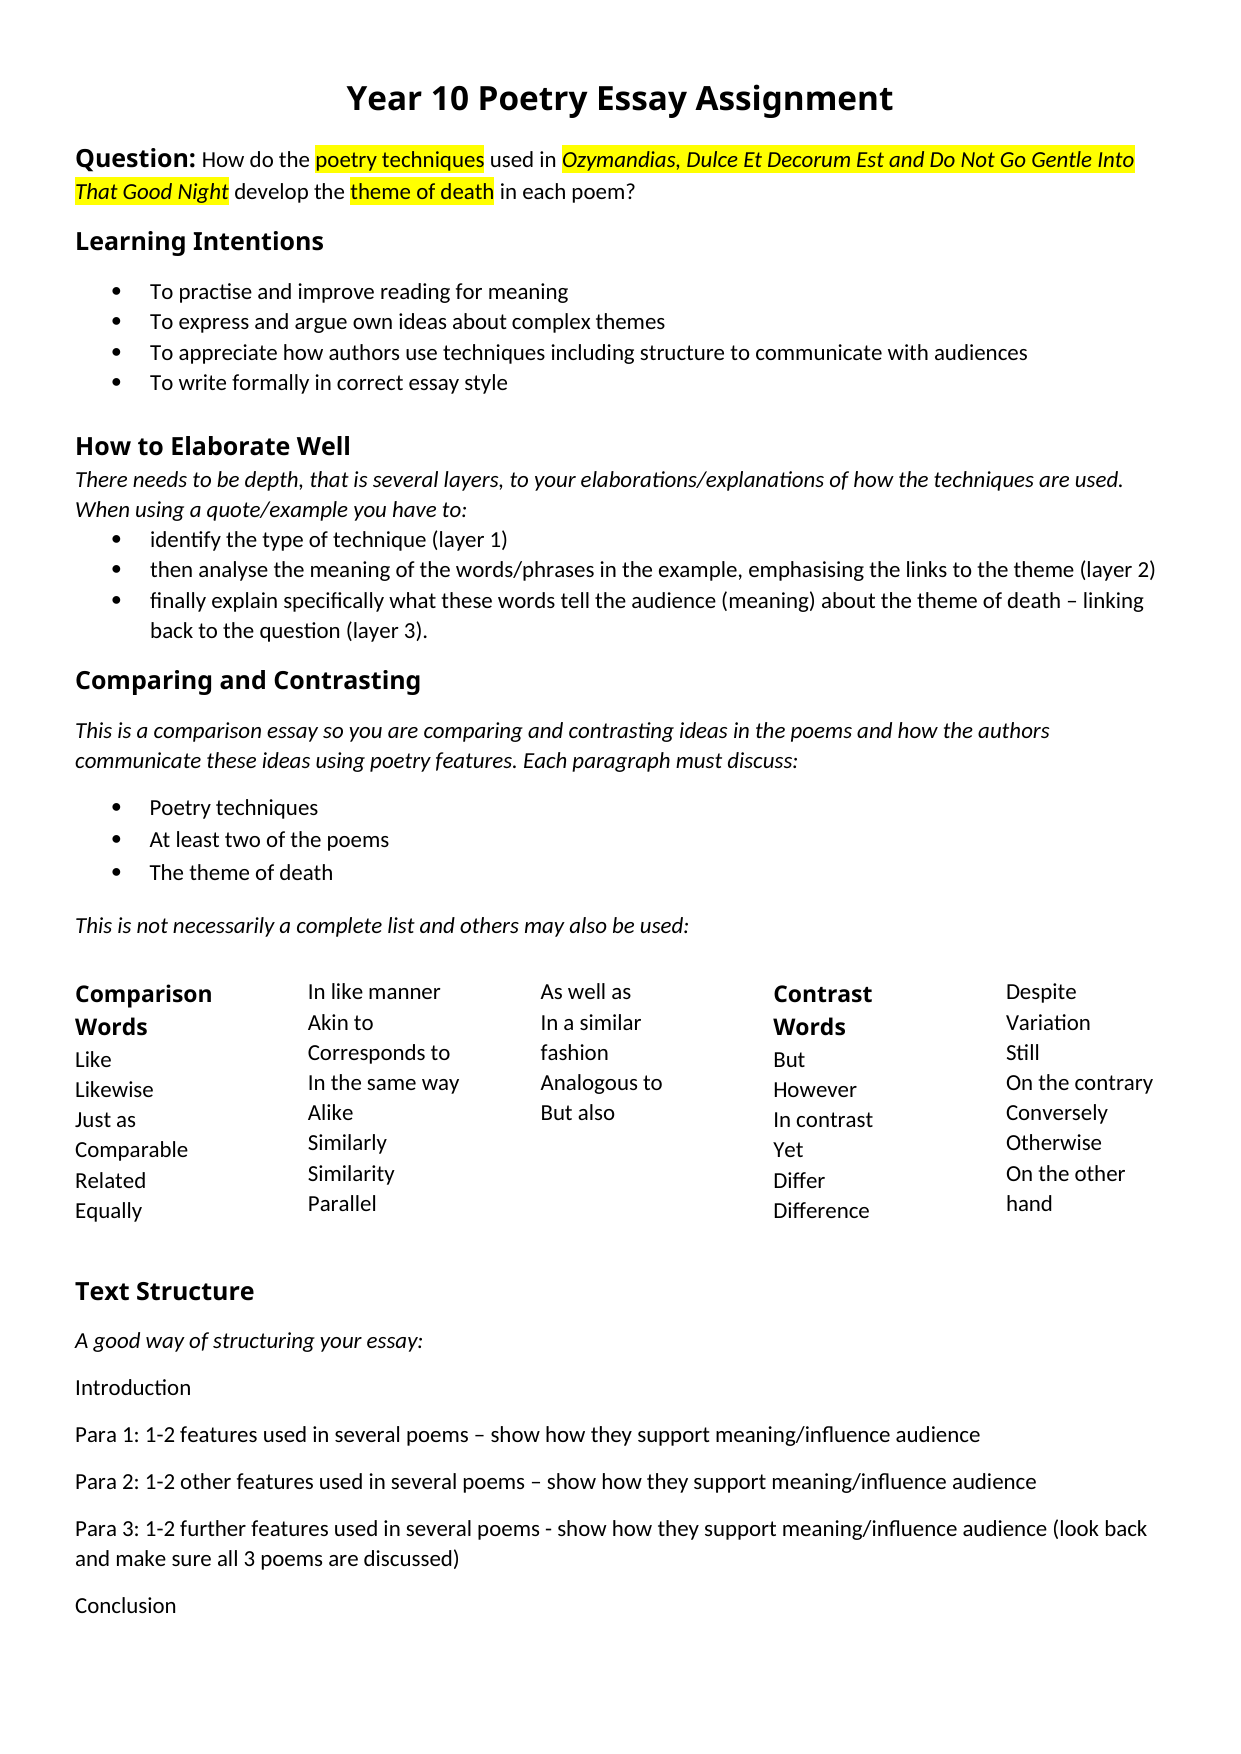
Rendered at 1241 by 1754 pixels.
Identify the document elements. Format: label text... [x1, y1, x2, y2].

text Equally [75, 1196, 234, 1224]
list Poetry techniques [112, 793, 1165, 821]
text Yet [773, 1136, 932, 1164]
list identify the type of technique (layer 1) [112, 525, 1165, 553]
text Variation [1006, 1008, 1165, 1036]
text A good way of structuring your essay: [75, 1327, 1165, 1354]
text Analogous to [540, 1068, 699, 1096]
list To express and argue own ideas about complex themes [112, 307, 1165, 335]
text However [773, 1075, 932, 1103]
text Comparing and Contrasting [75, 663, 1165, 697]
list finally explain specifically what these words tell the audience (meaning) about the theme of death – linking back to the question (layer 3). [112, 586, 1165, 644]
text Para 3: 1-2 further features used in several poems - show how they support meaning/influence audience (look back and make sure all 3 poems are discussed) [75, 1514, 1165, 1572]
list To practise and improve reading for meaning [112, 277, 1165, 305]
text Otherwise [1006, 1128, 1165, 1157]
text Alike [308, 1098, 467, 1126]
text Learning Intentions [75, 224, 1165, 258]
text On the other hand [1006, 1159, 1165, 1217]
text Para 1: 1-2 features used in several poems – show how they support meaning/influence audience [75, 1420, 1165, 1448]
text Differ [773, 1166, 932, 1194]
text Likewise [75, 1075, 234, 1103]
text Conversely [1006, 1098, 1165, 1126]
text Contrast Words [773, 977, 932, 1042]
text As well as [540, 977, 699, 1006]
text In the same way [308, 1068, 467, 1096]
text How to Elaborate Well [75, 428, 1165, 462]
list then analyse the meaning of the words/phrases in the example, emphasising the links to the theme (layer 2) [112, 556, 1165, 584]
text Comparable [75, 1136, 234, 1164]
text Conclusion [75, 1591, 1165, 1619]
text Parallel [308, 1189, 467, 1217]
text But [773, 1045, 932, 1073]
text Like [75, 1045, 234, 1073]
text Similarly [308, 1128, 467, 1157]
list At least two of the poems [112, 826, 1165, 854]
list To appreciate how authors use techniques including structure to communicate with audiences [112, 338, 1165, 366]
text Still [1006, 1038, 1165, 1066]
list To write formally in correct essay style [112, 368, 1165, 396]
text Introduction [75, 1373, 1165, 1401]
text Related [75, 1166, 234, 1194]
text In a similar fashion [540, 1008, 699, 1066]
text Just as [75, 1105, 234, 1133]
text Year 10 Poetry Essay Assignment [75, 75, 1165, 120]
text Question: How do the poetry techniques used in Ozymandias, Dulce Et Decorum Est and Do Not Go Gentle Into That Good Night develop the theme of death in each poem? [75, 141, 1165, 205]
text Text Structure [75, 1273, 1165, 1307]
text There needs to be depth, that is several layers, to your elaborations/explanations of how the techniques are used. When using a quote/example you have to: [75, 465, 1165, 523]
text In contrast [773, 1105, 932, 1133]
text Para 2: 1-2 other features used in several poems – show how they support meaning/influence audience [75, 1467, 1165, 1495]
text Akin to [308, 1008, 467, 1036]
text Similarity [308, 1159, 467, 1187]
text Despite [1006, 977, 1165, 1006]
text This is a comparison essay so you are comparing and contrasting ideas in the poems and how the authors communicate these ideas using poetry features. Each paragraph must discuss: [75, 716, 1165, 774]
text In like manner [308, 977, 467, 1006]
text Corresponds to [308, 1038, 467, 1066]
list The theme of death [112, 858, 1165, 886]
text This is not necessarily a complete list and others may also be used: [75, 911, 1165, 939]
text Comparison Words [75, 977, 234, 1042]
text On the contrary [1006, 1068, 1165, 1096]
text But also [540, 1098, 699, 1126]
text Difference [773, 1196, 932, 1224]
